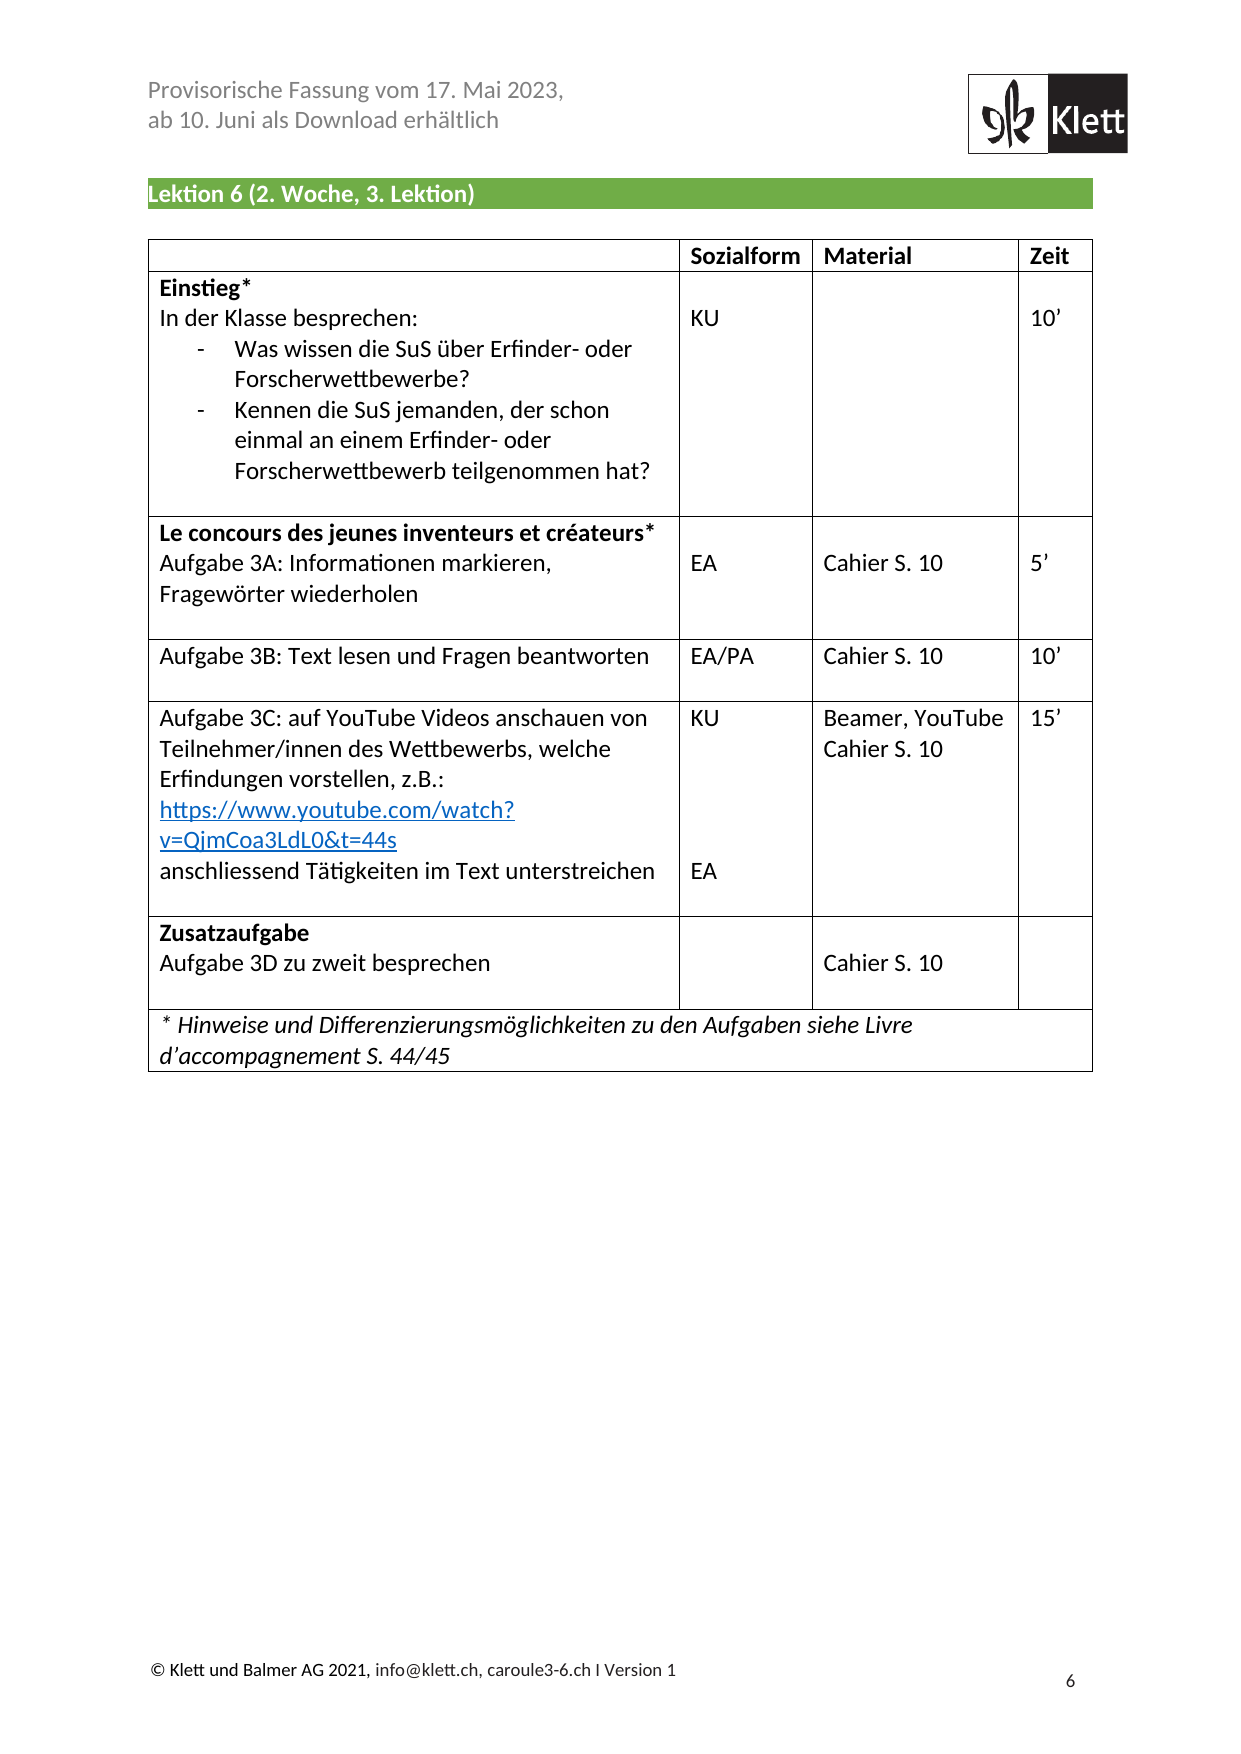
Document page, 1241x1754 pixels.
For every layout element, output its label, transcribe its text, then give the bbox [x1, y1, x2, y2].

table_cell 5’ [1019, 517, 1092, 639]
table_header Zeit [1019, 240, 1092, 271]
picture [1053, 106, 1072, 134]
table_cell [1019, 917, 1092, 1008]
table_cell EA [680, 517, 812, 639]
table_header Sozialform [680, 240, 812, 271]
table_cell Aufgabe 3B: Text lesen und Fragen beantworten [149, 640, 679, 701]
text Lektion 6 (2. Woche, 3. Lektion) [148, 178, 1093, 209]
picture [982, 106, 1005, 144]
table_cell [680, 917, 812, 1008]
table_cell Le concours des jeunes inventeurs et créateurs* Aufgabe 3A: Informationen markieren, Fragewörter wiederholen [149, 517, 679, 639]
table_header Material [813, 240, 1018, 271]
table_cell Beamer, YouTube Cahier S. 10 [813, 702, 1018, 916]
table_cell Cahier S. 10 [813, 517, 1018, 639]
table_cell Cahier S. 10 [813, 640, 1018, 701]
table_cell Einstieg* In der Klasse besprechen: Was wissen die SuS über Erfinder- oder Forscherwettbewerbe? Kennen die SuS jemanden, der schon einmal an einem Erfinder- oder Forscherwettbewerb teilgenommen hat? [149, 272, 679, 516]
table_cell [813, 272, 1018, 516]
table_cell KU EA [680, 702, 812, 916]
table_cell Cahier S. 10 [813, 917, 1018, 1008]
table_header [149, 240, 679, 271]
table_cell Zusatzaufgabe Aufgabe 3D zu zweit besprechen [149, 917, 679, 1008]
table_cell 10’ [1019, 640, 1092, 701]
table_cell 10’ [1019, 272, 1092, 516]
table_cell * Hinweise und Differenzierungsmöglichkeiten zu den Aufgaben siehe Livre d’accompagnement S. 44/45 [149, 1010, 1092, 1071]
table_cell 15’ [1019, 702, 1092, 916]
table_cell Aufgabe 3C: auf YouTube Videos anschauen von Teilnehmer/innen des Wettbewerbs, welche Erfindungen vorstellen, z.B.: https://www.youtube.com/watch?v=QjmCoa3LdL0&t=44s anschliessend Tätigkeiten im Text unterstreichen [149, 702, 679, 916]
table_cell EA/PA [680, 640, 812, 701]
table_cell KU [680, 272, 812, 516]
